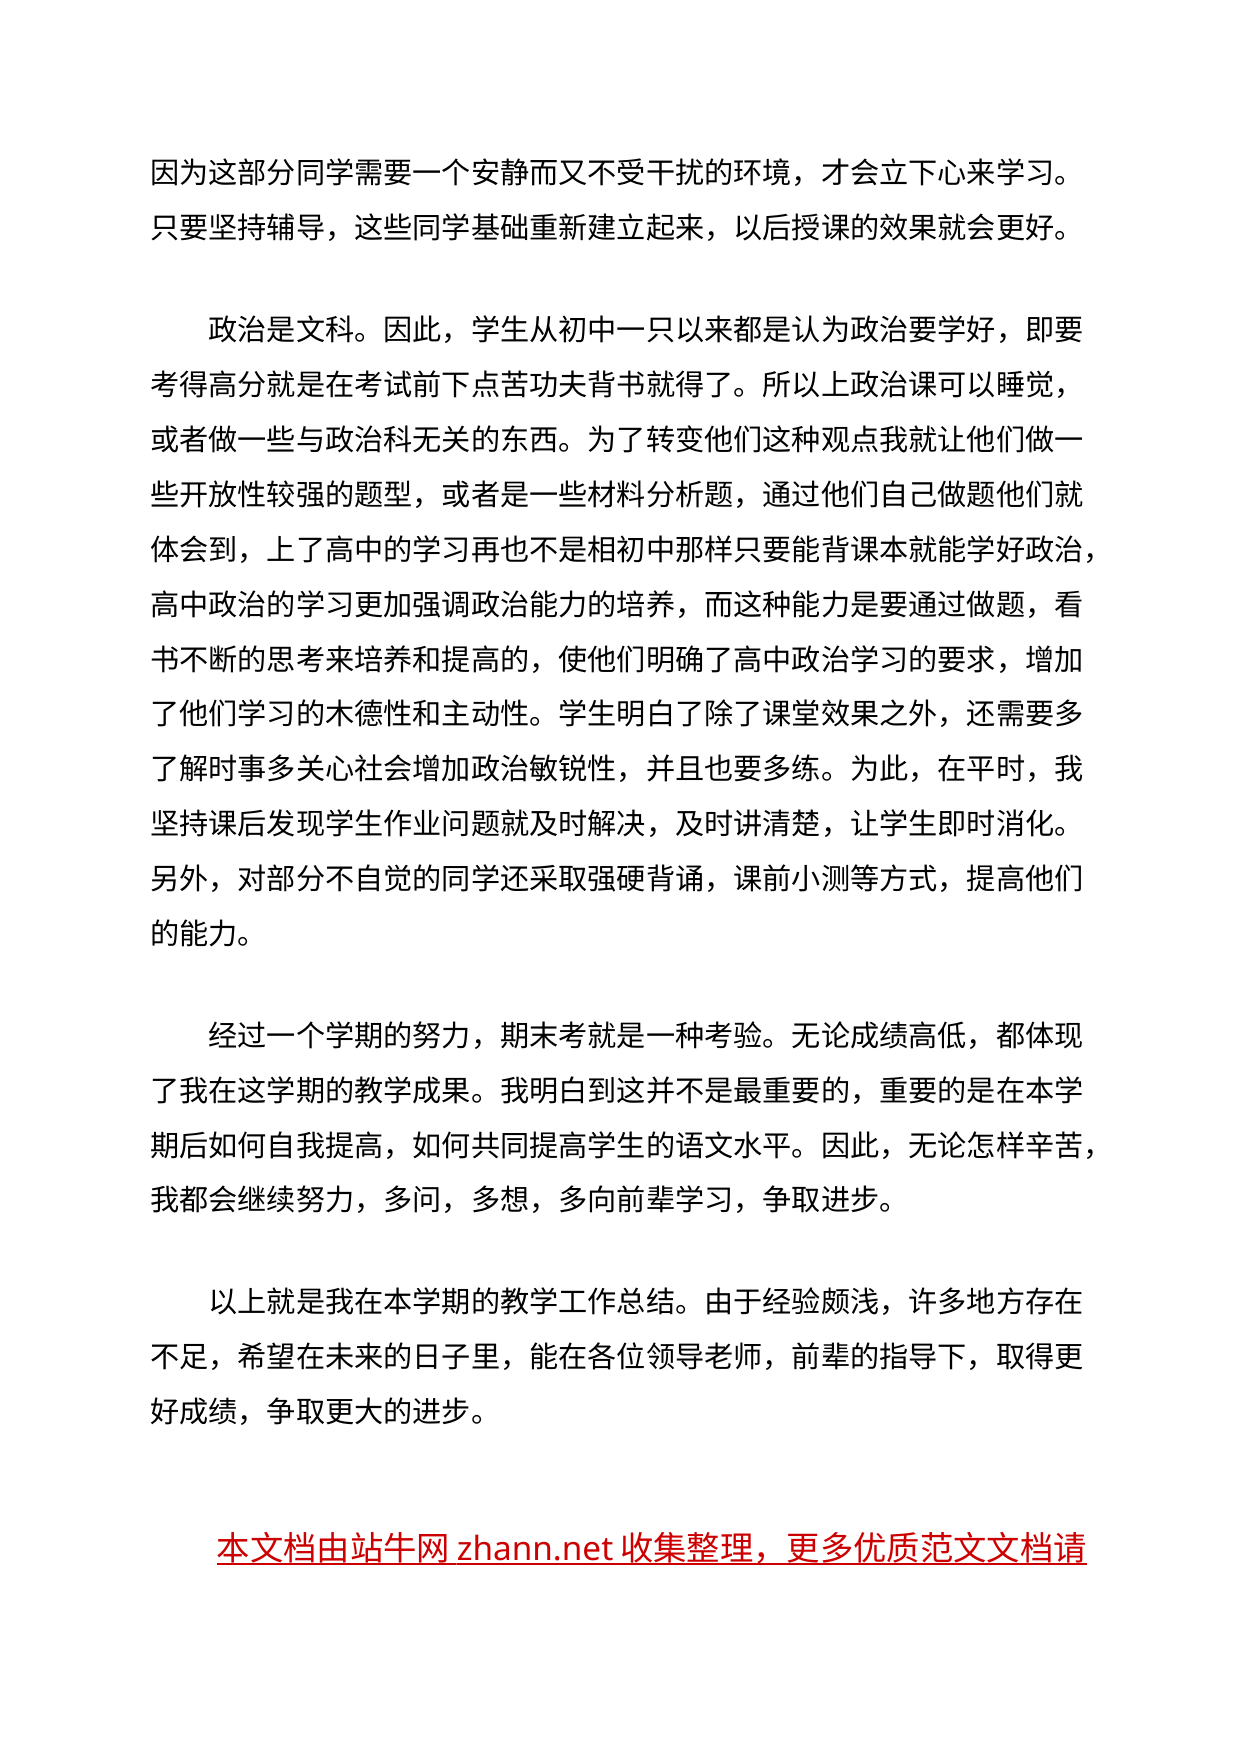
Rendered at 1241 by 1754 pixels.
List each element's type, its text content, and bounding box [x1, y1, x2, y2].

text 以上就是我在本学期的教学工作总结。由于经验颇浅，许多地方存在不足，希望在未来的日子里，能在各位领导老师，前辈的指导下，取得更好成绩，争取更大的进步。 [150, 1279, 1090, 1431]
text 政治是文科。因此，学生从初中一只以来都是认为政治要学好，即要考得高分就是在考试前下点苦功夫背书就得了。所以上政治课可以睡觉，或者做一些与政治科无关的东西。为了转变他们这种观点我就让他们做一些开放性较强的题型，或者是一些材料分析题，通过他们自己做题他们就体会到，上了高中的学习再也不是相初中那样只要能背课本就能学好政治，高中政治的学习更加强调政治能力的培养，而这种能力是要通过做题，看书不断的思考来培养和提高的，使他们明确了高中政治学习的要求，增加了他们学习的木德性和主动性。学生明白了除了课堂效果之外，还需要多了解时事多关心社会增加政治敏锐性，并且也要多练。为此，在平时，我坚持课后发现学生作业问题就及时解决，及时讲清楚，让学生即时消化。另外，对部分不自觉的同学还采取强硬背诵，课前小测等方式，提高他们的能力。 [150, 307, 1090, 953]
text 经过一个学期的努力，期末考就是一种考验。无论成绩高低，都体现了我在这学期的教学成果。我明白到这并不是最重要的，重要的是在本学期后如何自我提高，如何共同提高学生的语文水平。因此，无论怎样辛苦，我都会继续努力，多问，多想，多向前辈学习，争取进步。 [150, 1012, 1090, 1219]
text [150, 1522, 1090, 1570]
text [150, 150, 1090, 247]
